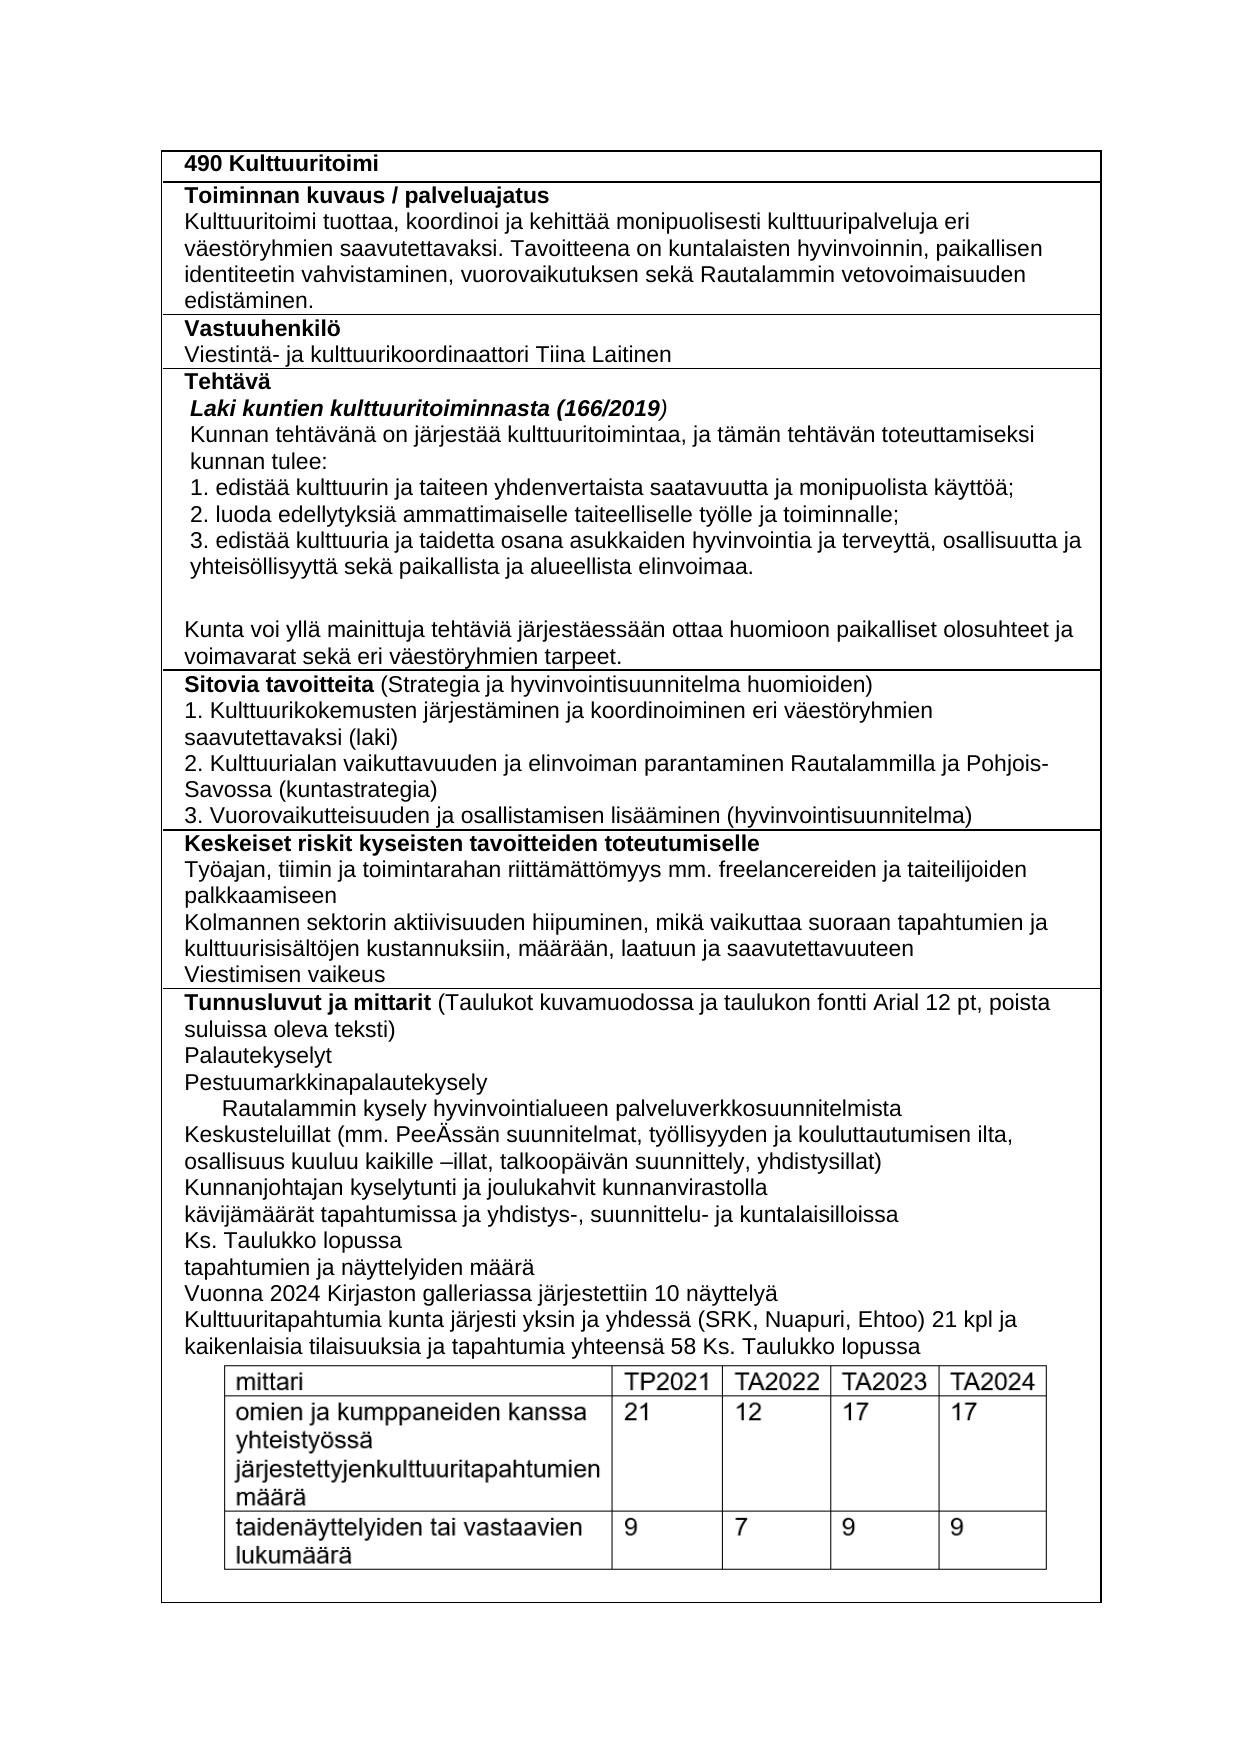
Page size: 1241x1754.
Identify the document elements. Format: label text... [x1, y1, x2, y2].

table_cell Keskeiset riskit kyseisten tavoitteiden toteutumiselle Työajan, tiimin ja toimintarahan riittämättömyys mm. freelancereiden ja taiteilijoiden palkkaamiseen Kolmannen sektorin aktiivisuuden hiipuminen, mikä vaikuttaa suoraan tapahtumien ja kulttuurisisältöjen kustannuksiin, määrään, laatuun ja saavutettavuuteen Viestimisen vaikeus [162, 830, 1100, 987]
table_cell Sitovia tavoitteita (Strategia ja hyvinvointisuunnitelma huomioiden) 1. Kulttuurikokemusten järjestäminen ja koordinoiminen eri väestöryhmien saavutettavaksi (laki) 2. Kulttuurialan vaikuttavuuden ja elinvoiman parantaminen Rautalammilla ja Pohjois-Savossa (kuntastrategia) 3. Vuorovaikutteisuuden ja osallistamisen lisääminen (hyvinvointisuunnitelma) [162, 670, 1100, 829]
table_cell Toiminnan kuvaus / palveluajatus Kulttuuritoimi tuottaa, koordinoi ja kehittää monipuolisesti kulttuuripalveluja eri väestöryhmien saavutettavaksi. Tavoitteena on kuntalaisten hyvinvoinnin, paikallisen identiteetin vahvistaminen, vuorovaikutuksen sekä Rautalammin vetovoimaisuuden edistäminen. [162, 182, 1100, 313]
table_cell Vastuuhenkilö Viestintä- ja kulttuurikoordinaattori Tiina Laitinen [162, 315, 1100, 367]
picture [221, 1359, 1050, 1575]
table_cell Tehtävä Laki kuntien kulttuuritoiminnasta (166/2019) Kunnan tehtävänä on järjestää kulttuuritoimintaa, ja tämän tehtävän toteuttamiseksi kunnan tulee: 1. edistää kulttuurin ja taiteen yhdenvertaista saatavuutta ja monipuolista käyttöä; 2. luoda edellytyksiä ammattimaiselle taiteelliselle työlle ja toiminnalle; 3. edistää kulttuuria ja taidetta osana asukkaiden hyvinvointia ja terveyttä, osallisuutta ja yhteisöllisyyttä sekä paikallista ja alueellista elinvoimaa. Kunta voi yllä mainittuja tehtäviä järjestäessään ottaa huomioon paikalliset olosuhteet ja voimavarat sekä eri väestöryhmien tarpeet. [162, 369, 1100, 669]
table_header 490 Kulttuuritoimi [162, 152, 1100, 181]
table_cell Tunnusluvut ja mittarit (Taulukot kuvamuodossa ja taulukon fontti Arial 12 pt, poista suluissa oleva teksti) Palautekyselyt Pestuumarkkinapalautekysely Rautalammin kysely hyvinvointialueen palveluverkkosuunnitelmista Keskusteluillat (mm. PeeÄssän suunnitelmat, työllisyyden ja kouluttautumisen ilta, osallisuus kuuluu kaikille –illat, talkoopäivän suunnittely, yhdistysillat) Kunnanjohtajan kyselytunti ja joulukahvit kunnanvirastolla kävijämäärät tapahtumissa ja yhdistys-, suunnittelu- ja kuntalaisilloissa Ks. Taulukko lopussa tapahtumien ja näyttelyiden määrä Vuonna 2024 Kirjaston galleriassa järjestettiin 10 näyttelyä Kulttuuritapahtumia kunta järjesti yksin ja yhdessä (SRK, Nuapuri, Ehtoo) 21 kpl ja kaikenlaisia tilaisuuksia ja tapahtumia yhteensä 58 Ks. Taulukko lopussa [162, 989, 1100, 1601]
